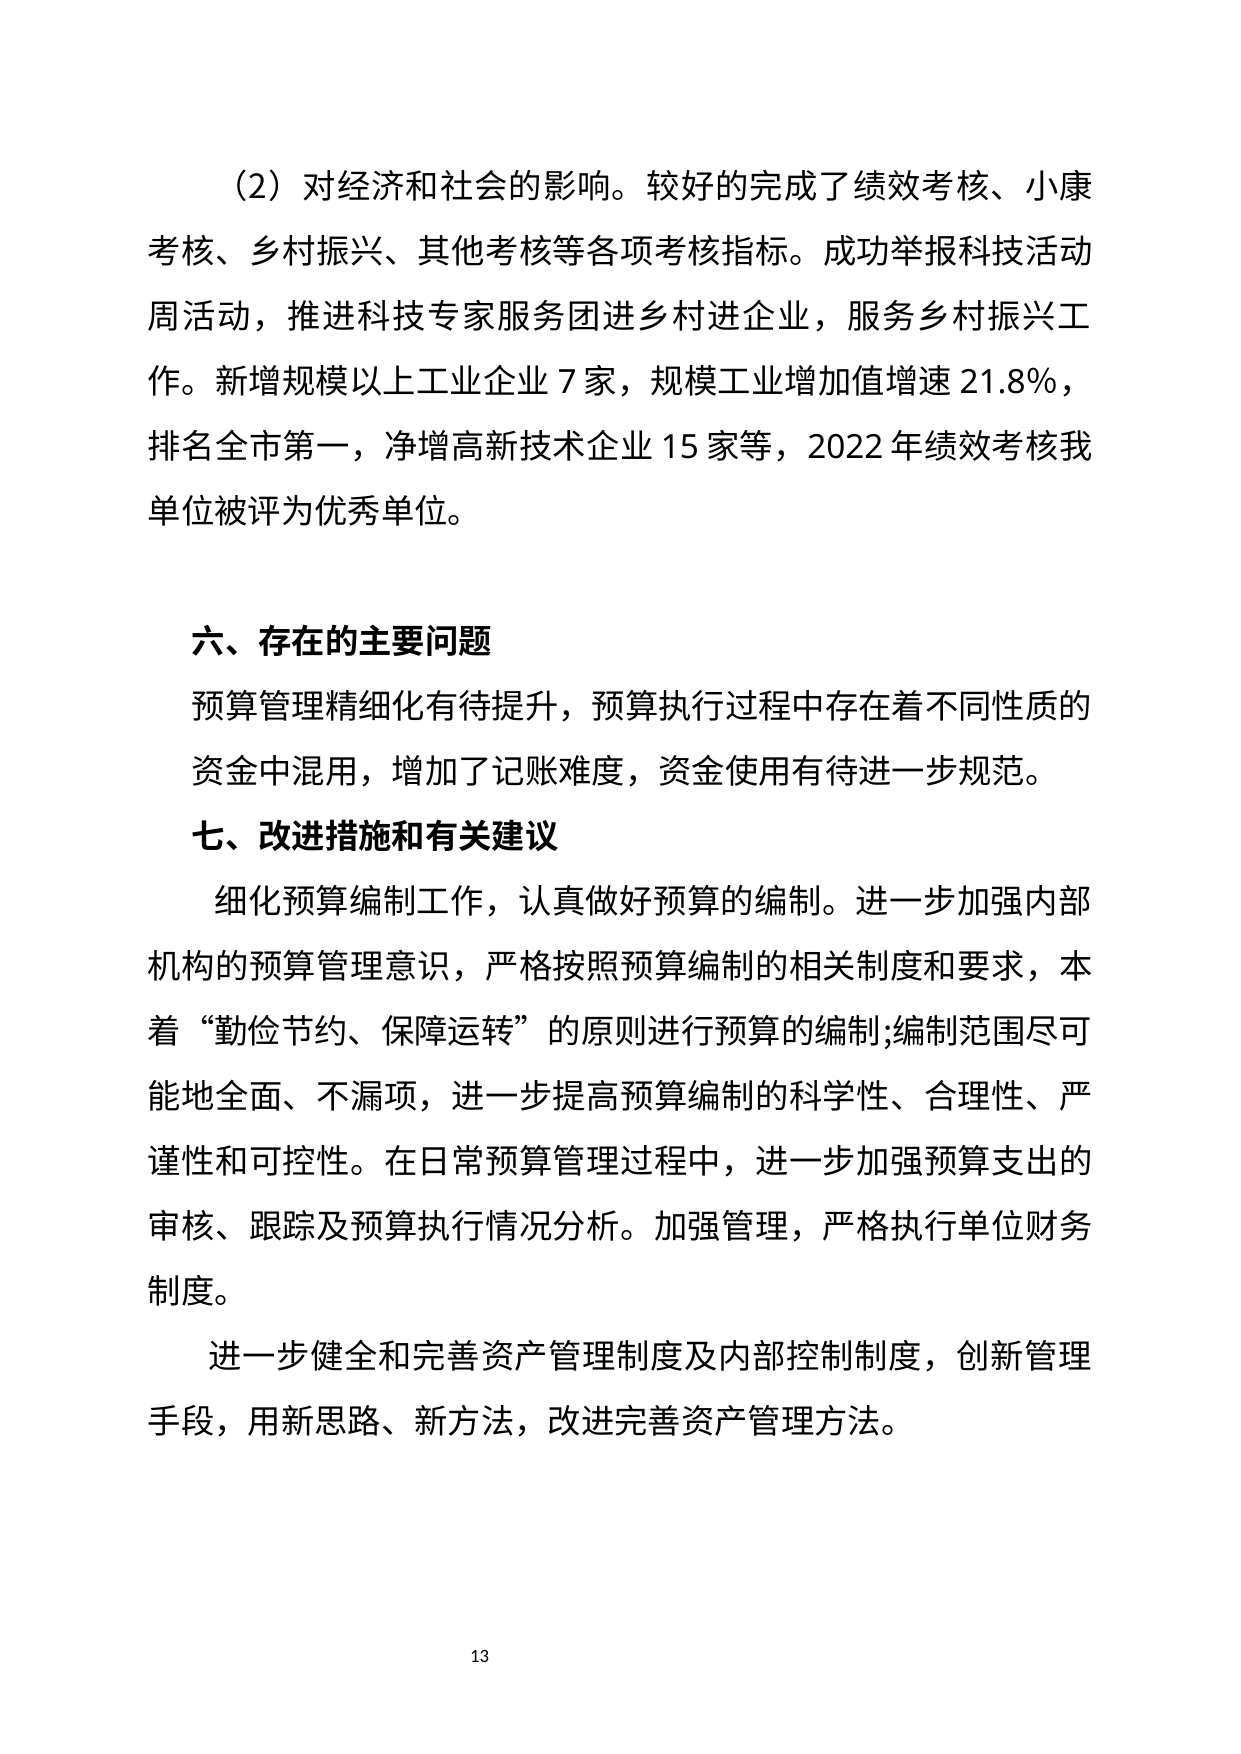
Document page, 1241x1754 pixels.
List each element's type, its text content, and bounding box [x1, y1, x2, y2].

list 存在的主要问题 [148, 607, 1093, 672]
list 预算管理精细化有待提升，预算执行过程中存在着不同性质的资金中混用，增加了记账难度，资金使用有待进一步规范。 [191, 672, 1093, 802]
text 七、改进措施和有关建议 [148, 802, 1093, 867]
text （2）对经济和社会的影响。较好的完成了绩效考核、小康考核、乡村振兴、其他考核等各项考核指标。成功举报科技活动周活动，推进科技专家服务团进乡村进企业，服务乡村振兴工作。新增规模以上工业企业7家，规模工业增加值增速21.8％，排名全市第一，净增高新技术企业15家等，2022年绩效考核我单位被评为优秀单位。 [148, 152, 1093, 542]
text 细化预算编制工作，认真做好预算的编制。进一步加强内部机构的预算管理意识，严格按照预算编制的相关制度和要求，本着“勤俭节约、保障运转”的原则进行预算的编制;编制范围尽可能地全面、不漏项，进一步提高预算编制的科学性、合理性、严谨性和可控性。在日常预算管理过程中，进一步加强预算支出的审核、跟踪及预算执行情况分析。加强管理，严格执行单位财务制度。 [148, 867, 1093, 1322]
text 进一步健全和完善资产管理制度及内部控制制度，创新管理手段，用新思路、新方法，改进完善资产管理方法。 [148, 1322, 1093, 1452]
